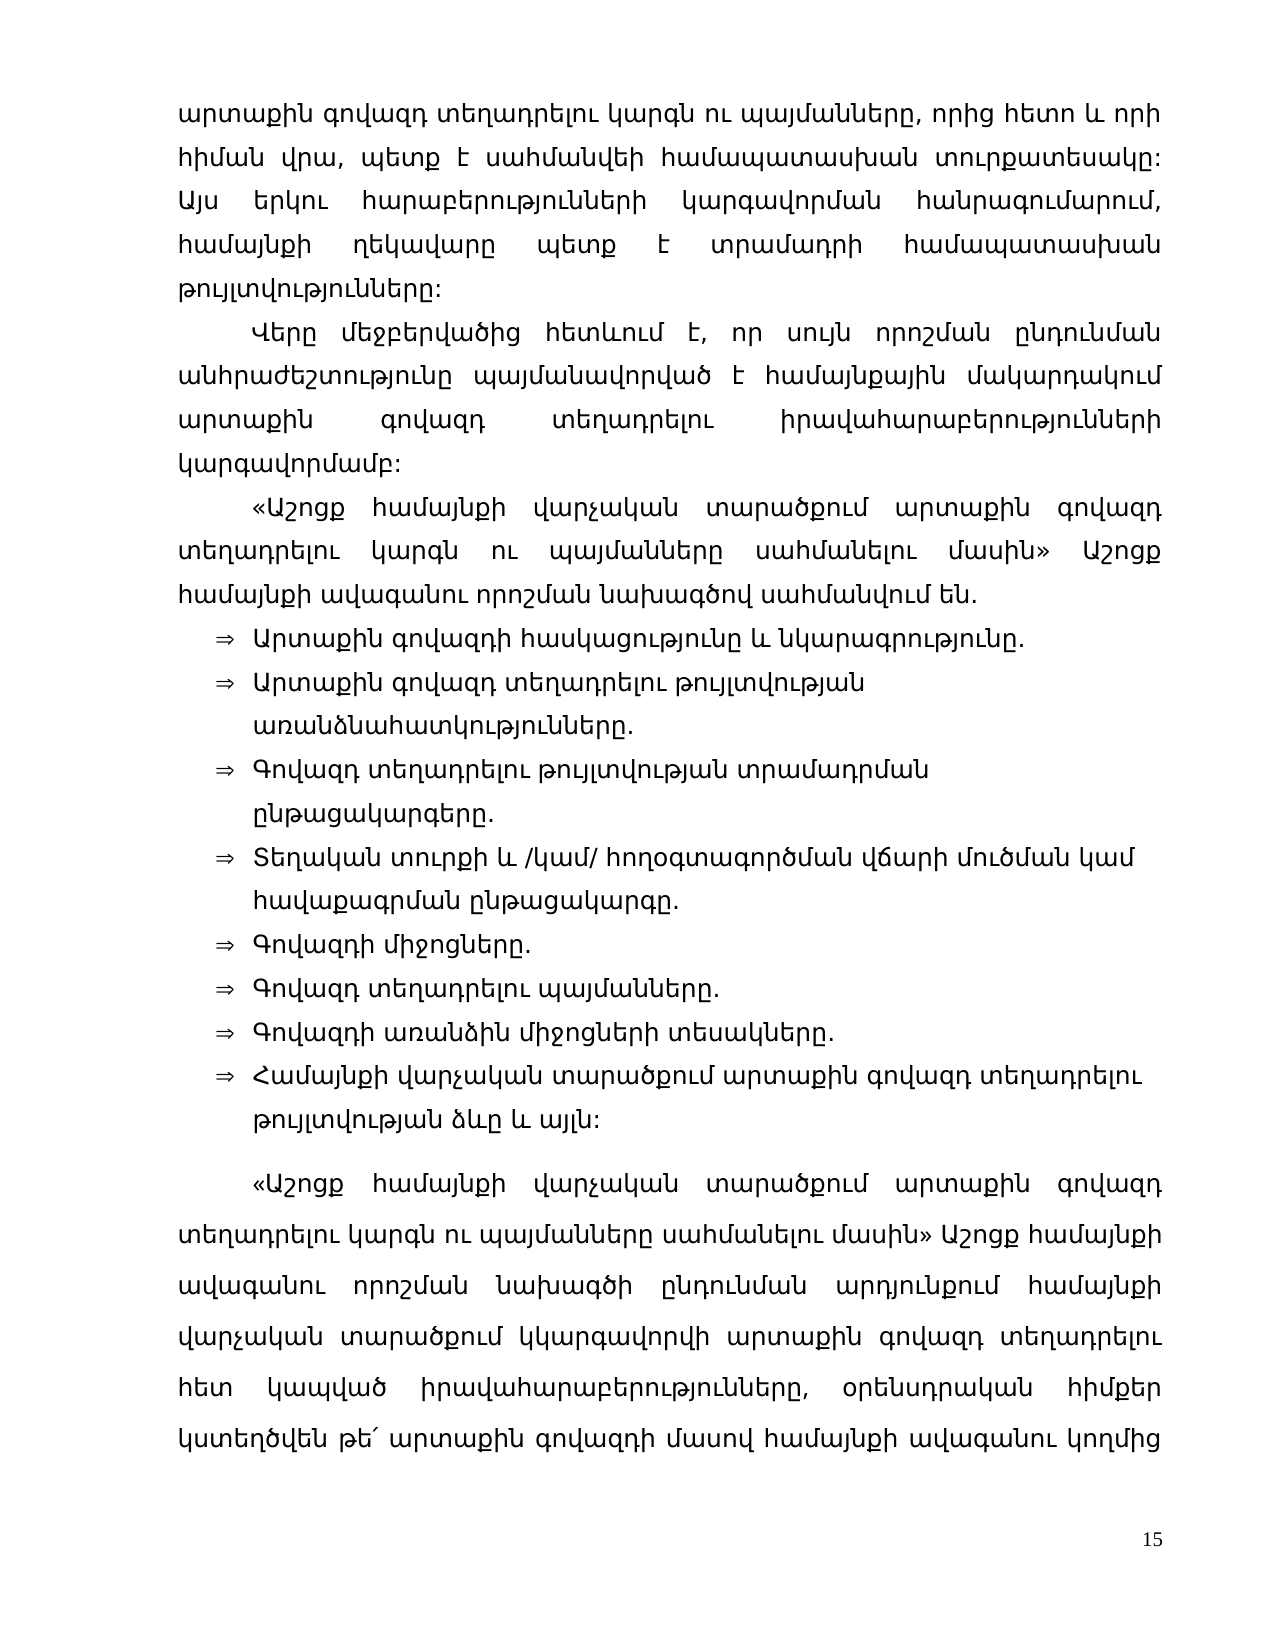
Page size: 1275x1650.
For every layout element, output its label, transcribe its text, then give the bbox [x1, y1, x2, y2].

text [177, 99, 1162, 303]
list Գովազդի միջոցները. [215, 930, 1162, 959]
list Արտաքին գովազդ տեղադրելու թույլտվության առանձնահատկությունները. [215, 668, 1162, 741]
list Համայնքի վարչական տարածքում արտաքին գովազդ տեղադրելու թույլտվության ձևը և այլն: [215, 1062, 1162, 1134]
list Արտաքին գովազդի հասկացությունը և նկարագրությունը. [215, 624, 1162, 653]
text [177, 1166, 1162, 1455]
list Գովազդ տեղադրելու պայմանները. [215, 974, 1162, 1003]
list Գովազդի առանձին միջոցների տեսակները. [215, 1018, 1162, 1047]
list Գովազդ տեղադրելու թույլտվության տրամադրման ընթացակարգերը. [215, 755, 1162, 828]
text Վերը մեջբերվածից հետևում է, որ սույն որոշման ընդունման անհրաժեշտությունը պայմանավորված է համայնքային մակարդակում արտաքին գովազդ տեղադրելու իրավահարաբերությունների կարգավորմամբ: [177, 318, 1162, 478]
text «Աշոցք համայնքի վարչական տարածքում արտաքին գովազդ տեղադրելու կարգն ու պայմանները սահմանելու մասին» Աշոցք համայնքի ավագանու որոշման նախագծով սահմանվում են. [177, 493, 1162, 609]
list Տեղական տուրքի և /կամ/ հողօգտագործման վճարի մուծման կամ հավաքագրման ընթացակարգը. [215, 843, 1162, 916]
